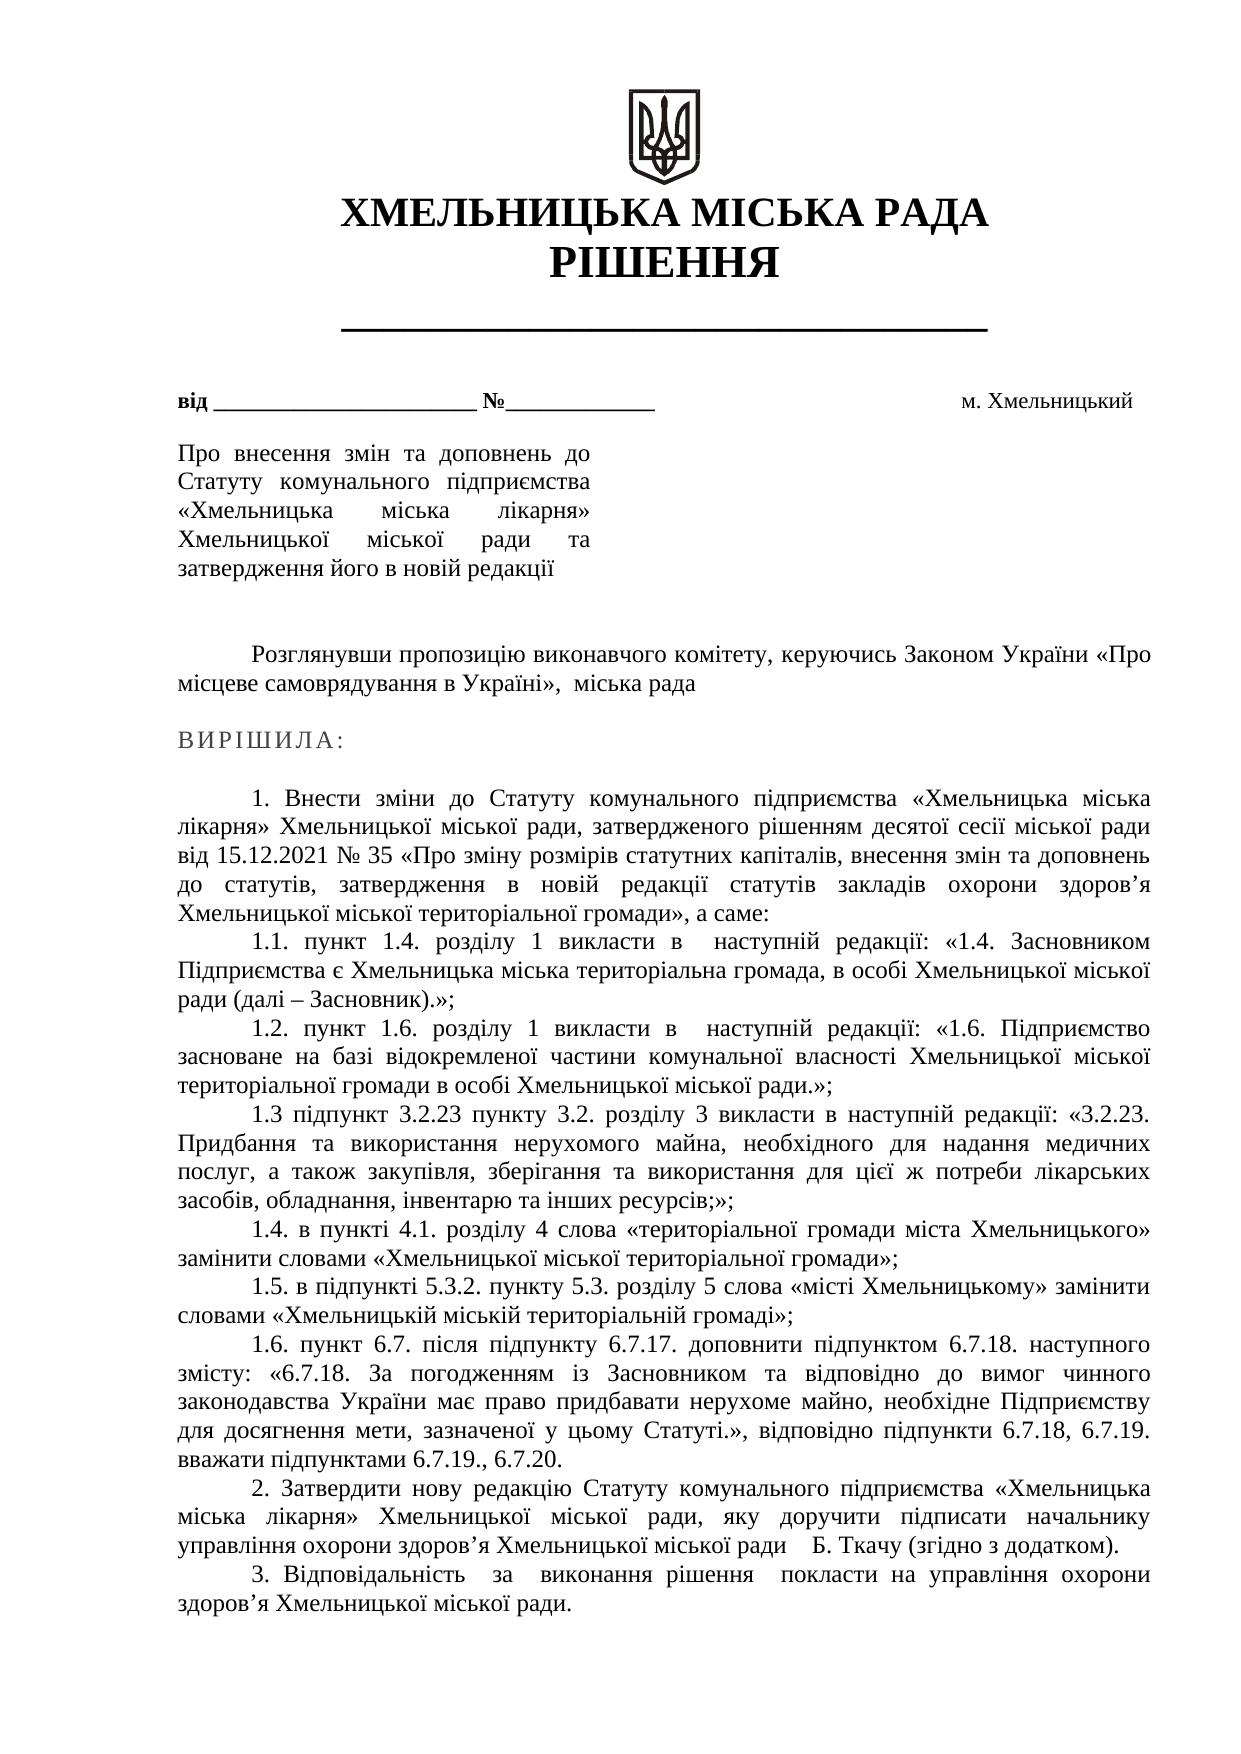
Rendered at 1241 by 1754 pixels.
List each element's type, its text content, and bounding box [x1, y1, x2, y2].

text 1.6. пункт 6.7. після підпункту 6.7.17. доповнити підпунктом 6.7.18. наступного змісту: «6.7.18. За погодженням із Засновником та відповідно до вимог чинного законодавства України має право придбавати нерухоме майно, необхідне Підприємству для досягнення мети, зазначеної у цьому Статуті.», відповідно підпункти 6.7.18, 6.7.19. вважати підпунктами 6.7.19., 6.7.20. [177, 1329, 1152, 1473]
text 3. Відповідальність за виконання рішення покласти на управління охорони здоров’я Хмельницької міської ради. [177, 1559, 1152, 1616]
text 1. Внести зміни до Статуту комунального підприємства «Хмельницька міська лікарня» Хмельницької міської ради, затвердженого рішенням десятої сесії міської ради від 15.12.2021 № 35 «Про зміну розмірів статутних капіталів, внесення змін та доповнень до статутів, затвердження в новій редакції статутів закладів охорони здоров’я Хмельницької міської територіальної громади», а саме: [177, 783, 1152, 926]
text Розглянувши пропозицію виконавчого комітету, керуючись Законом України «Про місцеве самоврядування в Україні», міська рада [177, 639, 1152, 696]
text 1.4. в пункті 4.1. розділу 4 слова «територіальної громади міста Хмельницького» замінити словами «Хмельницької міської територіальної громади»; [177, 1214, 1152, 1271]
text ХМЕЛЬНИЦЬКА МІСЬКА РАДА [177, 187, 1152, 235]
text 2. Затвердити нову редакцію Статуту комунального підприємства «Хмельницька міська лікарня» Хмельницької міської ради, яку доручити підписати начальнику управління охорони здоров’я Хмельницької міської ради Б. Ткачу (згідно з додатком). [177, 1473, 1152, 1559]
text ВИРІШИЛА: [177, 725, 1152, 754]
text 1.3 підпункт 3.2.23 пункту 3.2. розділу 3 викласти в наступній редакції: «3.2.23. Придбання та використання нерухомого майна, необхідного для надання медичних послуг, а також закупівля, зберігання та використання для цієї ж потреби лікарських засобів, обладнання, інвентарю та інших ресурсів;»; [177, 1099, 1152, 1214]
text РІШЕННЯ [177, 235, 1152, 288]
text від _______________________ №_____________ м. Хмельницький [177, 387, 1152, 413]
text 1.1. пункт 1.4. розділу 1 викласти в наступній редакції: «1.4. Засновником Підприємства є Хмельницька міська територіальна громада, в особі Хмельницької міської ради (далі – Засновник).»; [177, 926, 1152, 1013]
text 1.2. пункт 1.6. розділу 1 викласти в наступній редакції: «1.6. Підприємство засноване на базі відокремленої частини комунальної власності Хмельницької міської територіальної громади в особі Хмельницької міської ради.»; [177, 1013, 1152, 1099]
text 1.5. в підпункті 5.3.2. пункту 5.3. розділу 5 слова «місті Хмельницькому» замінити словами «Хмельницькій міській територіальній громаді»; [177, 1271, 1152, 1329]
text Про внесення змін та доповнень до Статуту комунального підприємства «Хмельницька міська лікарня» Хмельницької міської ради та затвердження його в новій редакції [177, 438, 591, 581]
text _______________________________ [177, 288, 1152, 336]
